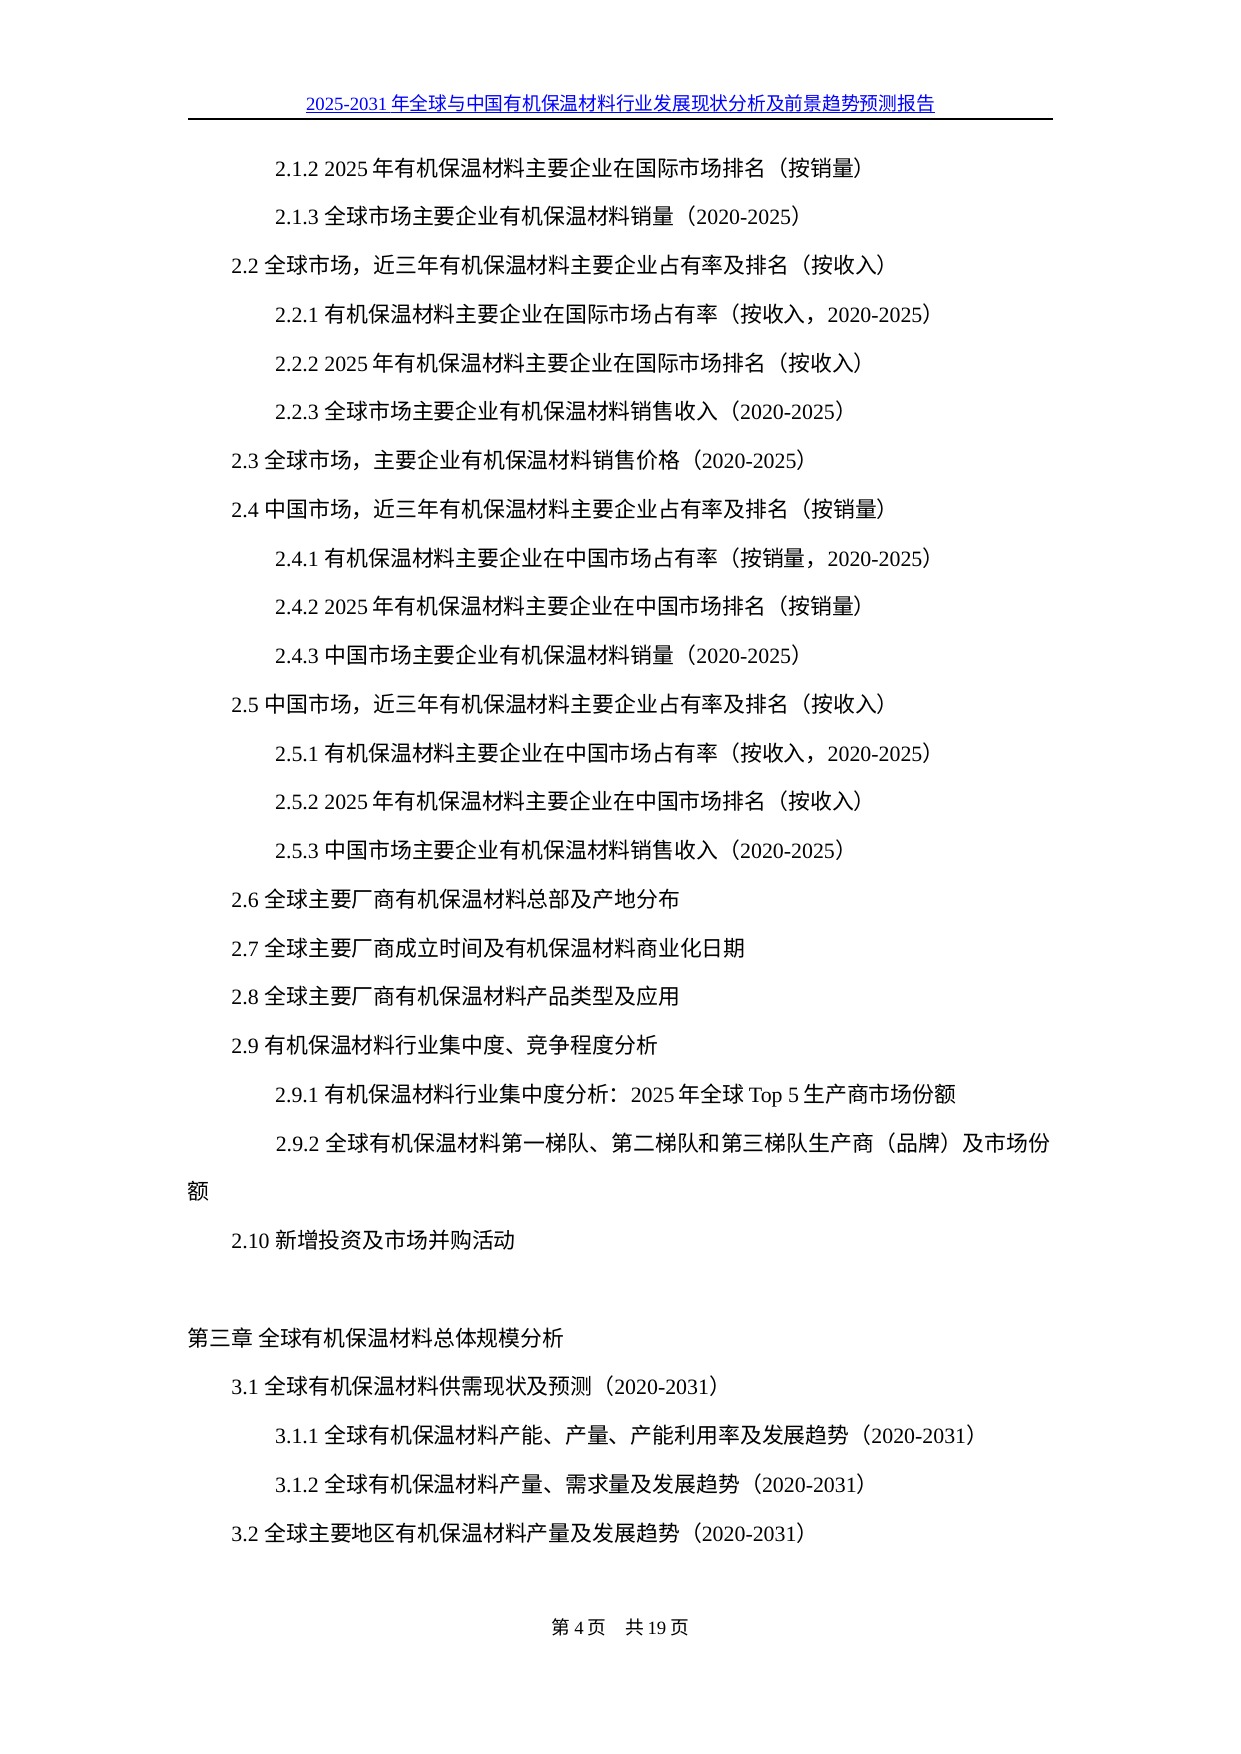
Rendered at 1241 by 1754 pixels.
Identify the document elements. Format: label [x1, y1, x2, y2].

text [187, 150, 1053, 1548]
